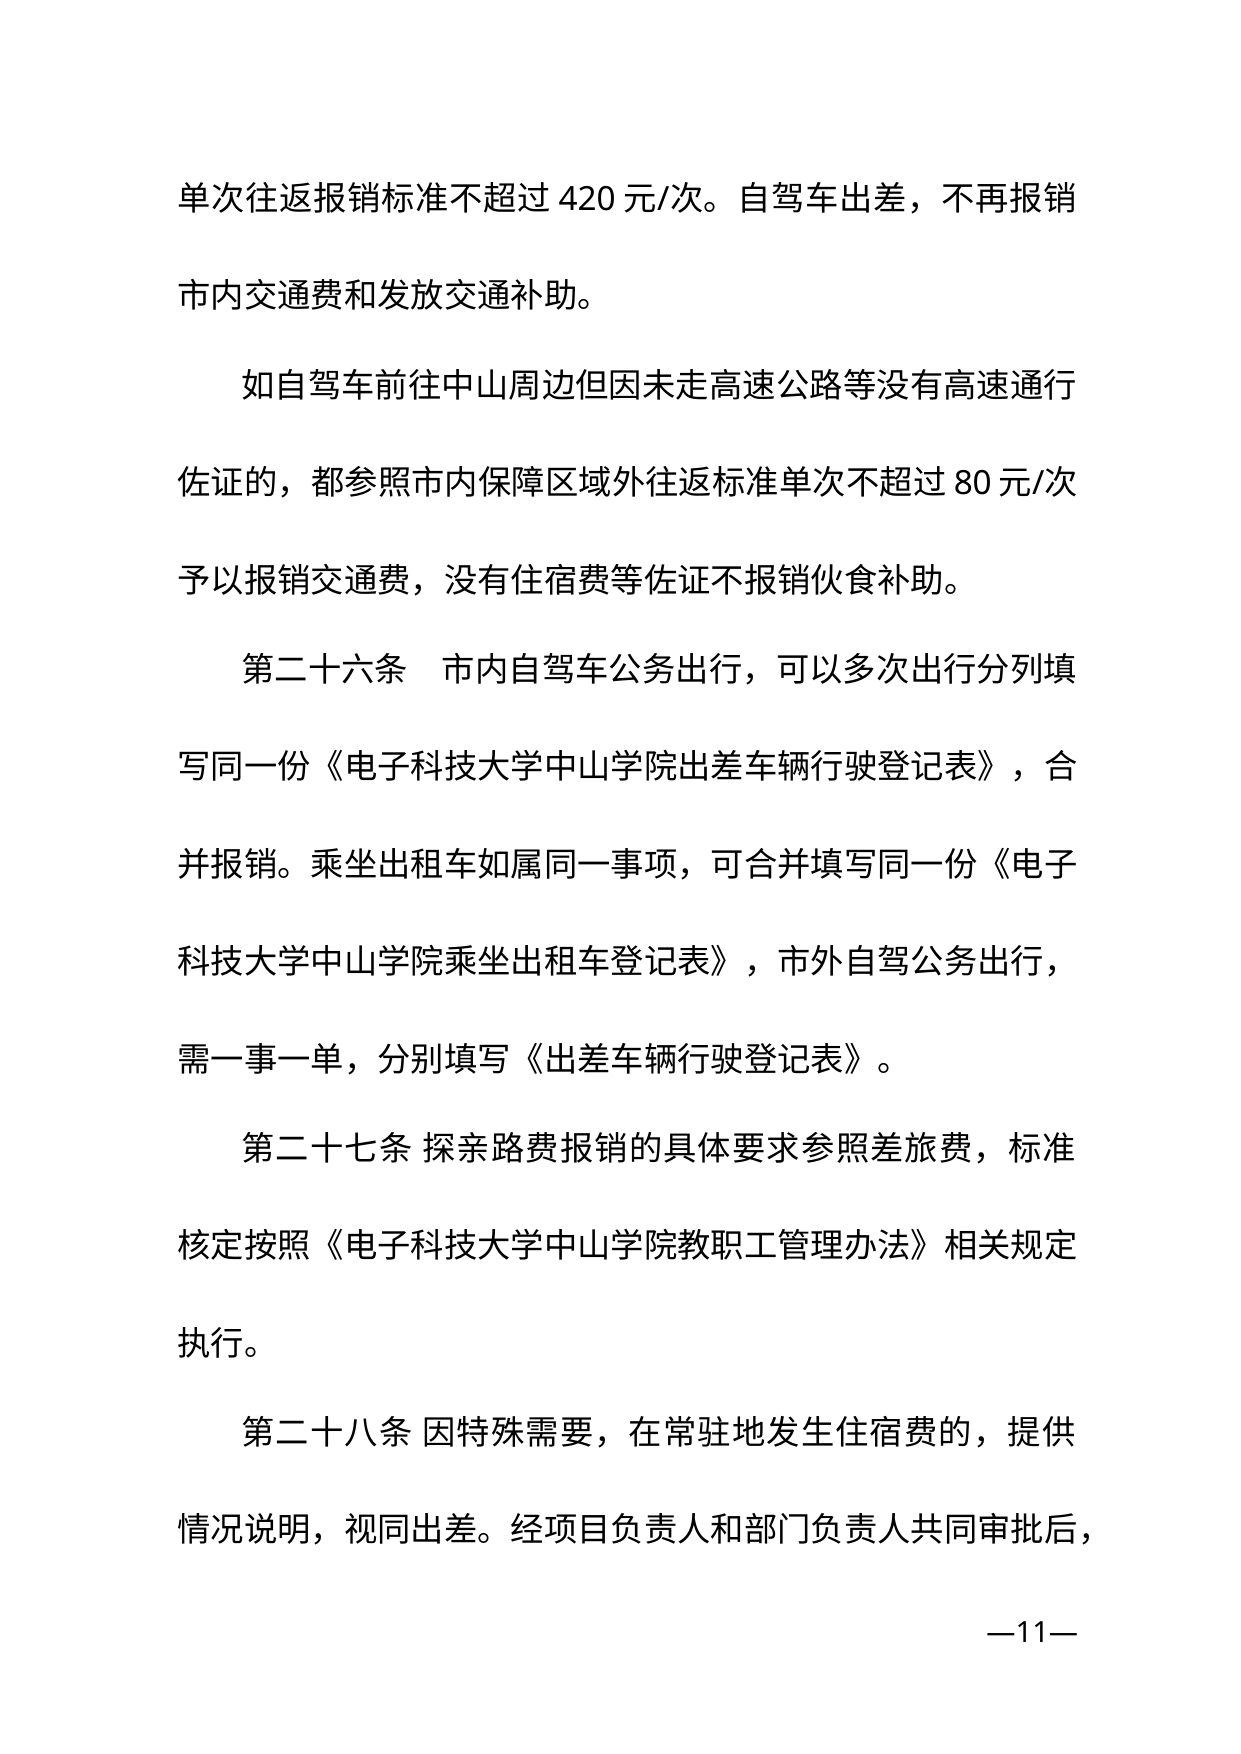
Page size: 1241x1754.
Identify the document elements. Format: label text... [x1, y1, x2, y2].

text 第二十七条 探亲路费报销的具体要求参照差旅费，标准核定按照《电子科技大学中山学院教职工管理办法》相关规定执行。 [177, 1113, 1078, 1373]
text 如自驾车前往中山周边但因未走高速公路等没有高速通行佐证的，都参照市内保障区域外往返标准单次不超过80元/次予以报销交通费，没有住宿费等佐证不报销伙食补助。 [177, 350, 1078, 610]
text 第二十六条 市内自驾车公务出行，可以多次出行分列填写同一份《电子科技大学中山学院出差车辆行驶登记表》，合并报销。乘坐出租车如属同一事项，可合并填写同一份《电子科技大学中山学院乘坐出租车登记表》，市外自驾公务出行，需一事一单，分别填写《出差车辆行驶登记表》。 [177, 634, 1078, 1089]
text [177, 163, 1078, 326]
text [177, 1397, 1078, 1560]
